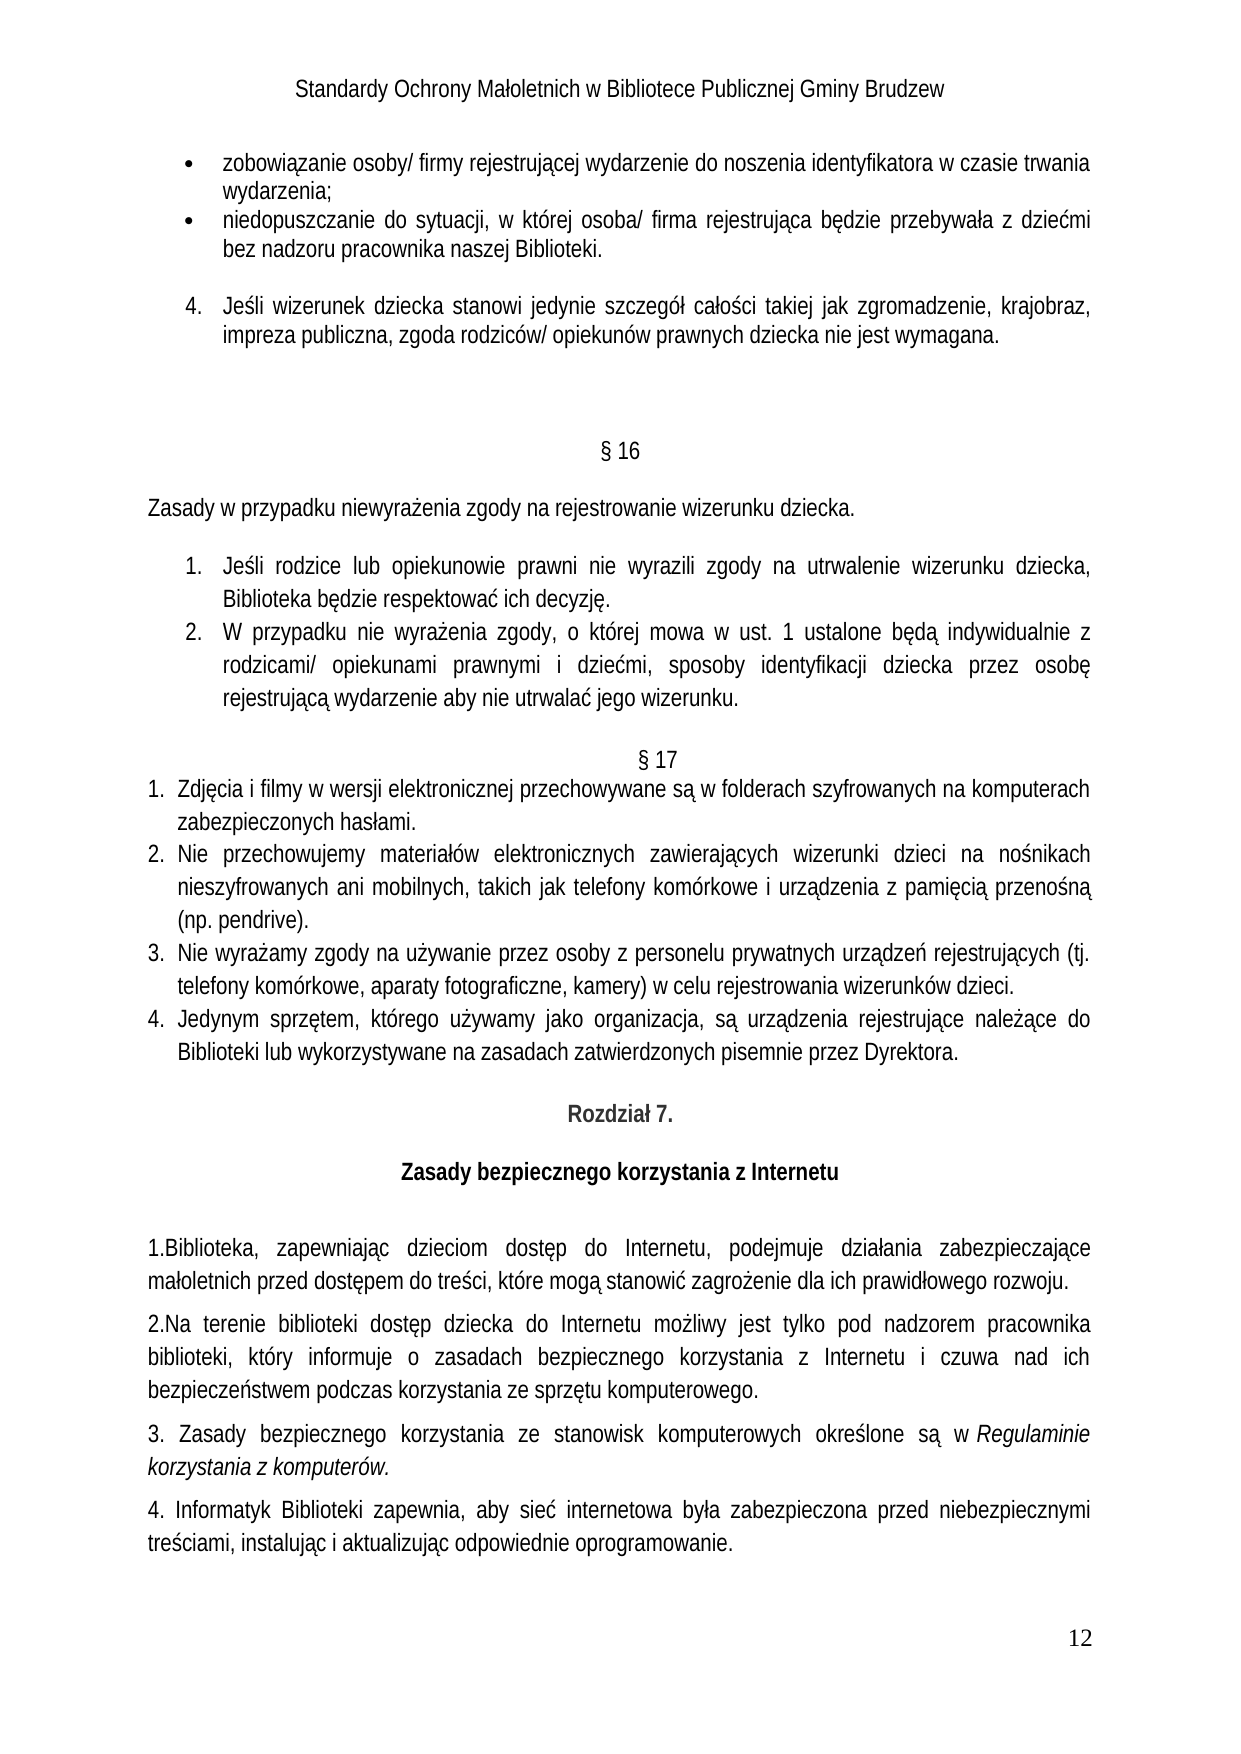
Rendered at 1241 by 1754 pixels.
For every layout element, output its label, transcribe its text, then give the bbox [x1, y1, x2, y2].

text 1.Biblioteka, zapewniając dzieciom dostęp do Internetu, podejmuje działania zabezpieczające małoletnich przed dostępem do treści, które mogą stanowić zagrożenie dla ich prawidłowego rozwoju. [148, 1233, 1093, 1295]
list Jedynym sprzętem, którego używamy jako organizacja, są urządzenia rejestrujące należące do Biblioteki lub wykorzystywane na zasadach zatwierdzonych pisemnie przez Dyrektora. [148, 1004, 1093, 1066]
text 4. Informatyk Biblioteki zapewnia, aby sieć internetowa była zabezpieczona przed niebezpiecznymi treściami, instalując i aktualizując odpowiednie oprogramowanie. [148, 1495, 1093, 1556]
list Nie przechowujemy materiałów elektronicznych zawierających wizerunki dzieci na nośnikach nieszyfrowanych ani mobilnych, takich jak telefony komórkowe i urządzenia z pamięcią przenośną (np. pendrive). [148, 839, 1093, 934]
list W przypadku nie wyrażenia zgody, o której mowa w ust. 1 ustalone będą indywidualnie z rodzicami/ opiekunami prawnymi i dziećmi, sposoby identyfikacji dziecka przez osobę rejestrującą wydarzenie aby nie utrwalać jego wizerunku. [185, 617, 1093, 712]
text 3. Zasady bezpiecznego korzystania ze stanowisk komputerowych określone są w Regulaminie korzystania z komputerów. [148, 1419, 1093, 1480]
text 2.Na terenie biblioteki dostęp dziecka do Internetu możliwy jest tylko pod nadzorem pracownika biblioteki, który informuje o zasadach bezpiecznego korzystania z Internetu i czuwa nad ich bezpieczeństwem podczas korzystania ze sprzętu komputerowego. [148, 1309, 1093, 1404]
list niedopuszczanie do sytuacji, w której osoba/ firma rejestrująca będzie przebywała z dziećmi bez nadzoru pracownika naszej Biblioteki. [185, 205, 1093, 262]
list Jeśli rodzice lub opiekunowie prawni nie wyrazili zgody na utrwalenie wizerunku dziecka, Biblioteka będzie respektować ich decyzję. [185, 551, 1093, 613]
list Nie wyrażamy zgody na używanie przez osoby z personelu prywatnych urządzeń rejestrujących (tj. telefony komórkowe, aparaty fotograficzne, kamery) w celu rejestrowania wizerunków dzieci. [148, 938, 1093, 1000]
list Zdjęcia i filmy w wersji elektronicznej przechowywane są w folderach szyfrowanych na komputerach zabezpieczonych hasłami. [148, 774, 1093, 835]
list zobowiązanie osoby/ firmy rejestrującej wydarzenie do noszenia identyfikatora w czasie trwania wydarzenia; [185, 148, 1093, 205]
text Zasady w przypadku niewyrażenia zgody na rejestrowanie wizerunku dziecka. [148, 493, 1093, 522]
text § 16 [148, 436, 1093, 464]
list Jeśli wizerunek dziecka stanowi jedynie szczegół całości takiej jak zgromadzenie, krajobraz, impreza publiczna, zgoda rodziców/ opiekunów prawnych dziecka nie jest wymagana. [185, 291, 1093, 349]
text Rozdział 7. [148, 1099, 1093, 1128]
list § 17 [223, 745, 1093, 774]
text Zasady bezpiecznego korzystania z Internetu [148, 1157, 1093, 1186]
